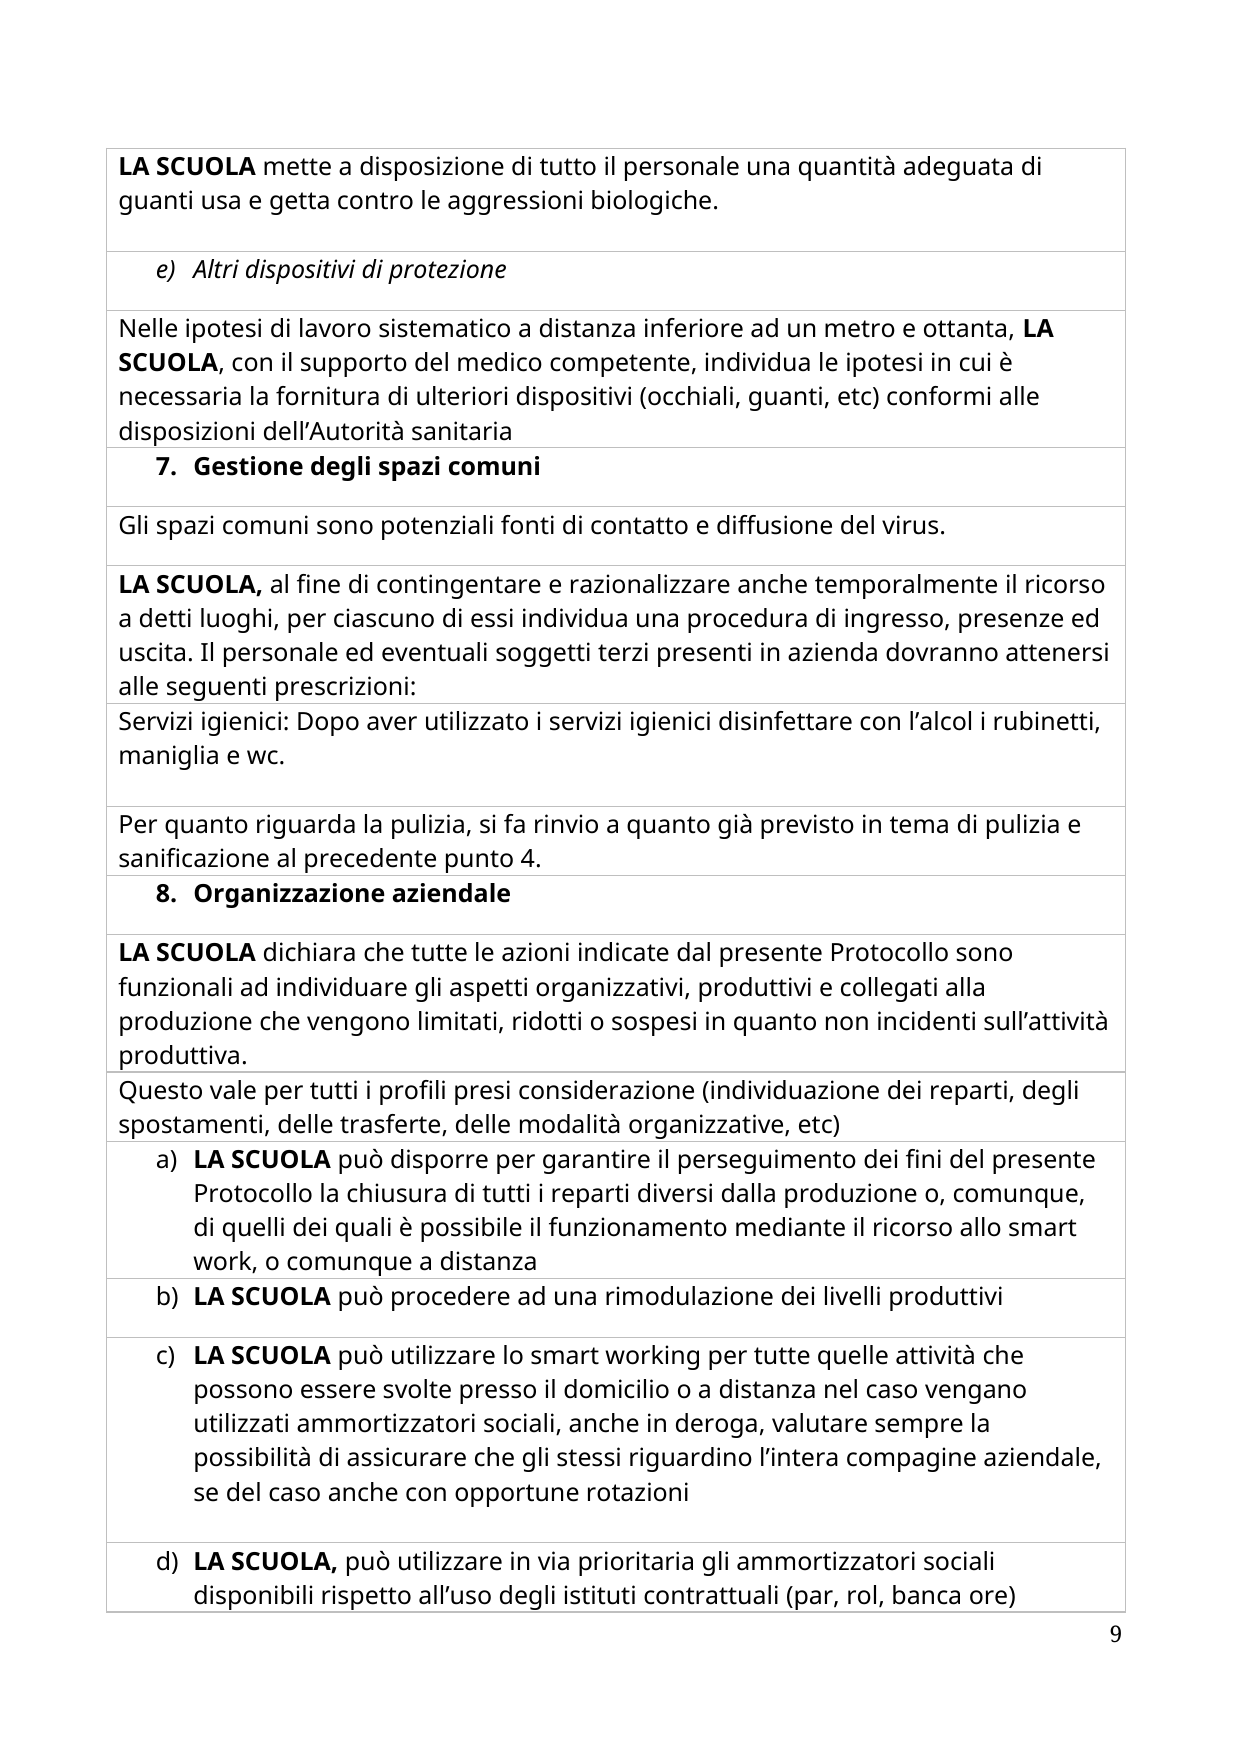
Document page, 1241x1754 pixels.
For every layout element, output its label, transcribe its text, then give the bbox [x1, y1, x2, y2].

table_cell Gestione degli spazi comuni [107, 448, 1125, 506]
table_cell Organizzazione aziendale [107, 876, 1125, 934]
table_cell LA SCUOLA, al fine di contingentare e razionalizzare anche temporalmente il ricorso a detti luoghi, per ciascuno di essi individua una procedura di ingresso, presenze ed uscita. Il personale ed eventuali soggetti terzi presenti in azienda dovranno attenersi alle seguenti prescrizioni: [107, 566, 1125, 703]
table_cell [107, 1543, 1125, 1611]
table_cell LA SCUOLA può disporre per garantire il perseguimento dei fini del presente Protocollo la chiusura di tutti i reparti diversi dalla produzione o, comunque, di quelli dei quali è possibile il funzionamento mediante il ricorso allo smart work, o comunque a distanza [107, 1142, 1125, 1278]
table_cell LA SCUOLA mette a disposizione di tutto il personale una quantità adeguata di guanti usa e getta contro le aggressioni biologiche. [107, 149, 1125, 251]
table_cell Nelle ipotesi di lavoro sistematico a distanza inferiore ad un metro e ottanta, LA SCUOLA, con il supporto del medico competente, individua le ipotesi in cui è necessaria la fornitura di ulteriori dispositivi (occhiali, guanti, etc) conformi alle disposizioni dell’Autorità sanitaria [107, 311, 1125, 447]
table_cell Gli spazi comuni sono potenziali fonti di contatto e diffusione del virus. [107, 507, 1125, 565]
table_cell Altri dispositivi di protezione [107, 252, 1125, 310]
table_cell LA SCUOLA può procedere ad una rimodulazione dei livelli produttivi [107, 1279, 1125, 1337]
table_cell Servizi igienici: Dopo aver utilizzato i servizi igienici disinfettare con l’alcol i rubinetti, maniglia e wc. [107, 704, 1125, 806]
table_cell Per quanto riguarda la pulizia, si fa rinvio a quanto già previsto in tema di pulizia e sanificazione al precedente punto 4. [107, 807, 1125, 875]
table_cell LA SCUOLA può utilizzare lo smart working per tutte quelle attività che possono essere svolte presso il domicilio o a distanza nel caso vengano utilizzati ammortizzatori sociali, anche in deroga, valutare sempre la possibilità di assicurare che gli stessi riguardino l’intera compagine aziendale, se del caso anche con opportune rotazioni [107, 1338, 1125, 1542]
table_cell LA SCUOLA dichiara che tutte le azioni indicate dal presente Protocollo sono funzionali ad individuare gli aspetti organizzativi, produttivi e collegati alla produzione che vengono limitati, ridotti o sospesi in quanto non incidenti sull’attività produttiva. [107, 935, 1125, 1071]
table_cell Questo vale per tutti i profili presi considerazione (individuazione dei reparti, degli spostamenti, delle trasferte, delle modalità organizzative, etc) [107, 1073, 1125, 1141]
